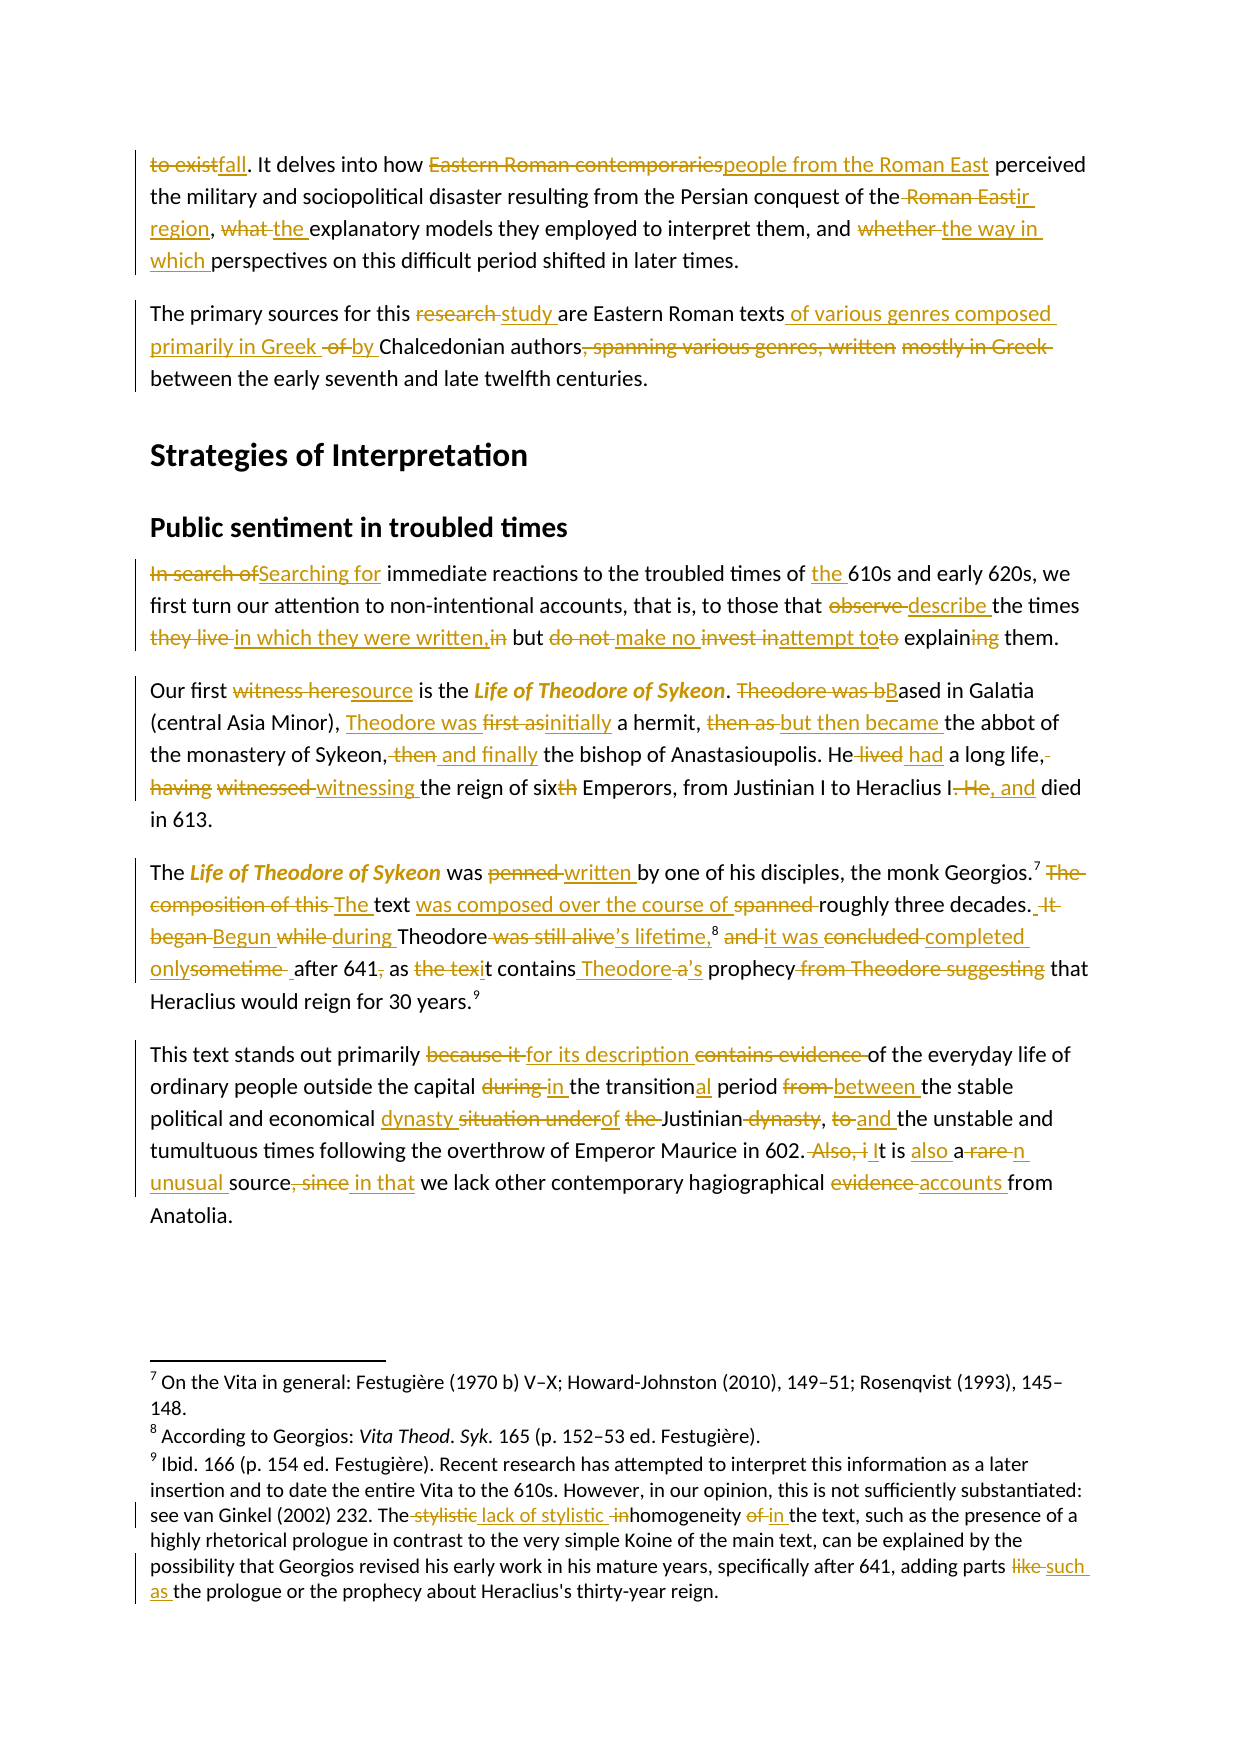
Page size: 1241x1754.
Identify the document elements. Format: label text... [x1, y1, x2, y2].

subtitle Strategies of Interpretation [150, 434, 1090, 474]
subtitle Public sentiment in troubled times [150, 509, 1090, 545]
text The primary sources for this are Eastern Roman textsChalcedonian authors between the early seventh and late twelfth centuries. [150, 299, 1090, 392]
text The Life of Theodore of Sykeon was by one of his disciples, the monk Georgios. text roughly three decades.Theodore after 641 as t contains prophecy that Heraclius would reign for 30 years. [150, 858, 1090, 1015]
text Our first is the Life of Theodore of Sykeon. ased in Galatia (central Asia Minor), a hermit, the abbot of the monastery of Sykeon, the bishop of Anastasioupolis. He a long life, the reign of six Emperors, from Justinian I to Heraclius I died in 613. [150, 676, 1090, 833]
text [150, 150, 1090, 274]
text immediate reactions to the troubled times of 610s and early 620s, we first turn our attention to non-intentional accounts, that is, to those that the times but explain them. [150, 559, 1090, 651]
text This text stands out primarily of the everyday life of ordinary people outside the capital the transition period the stable political and economical Justinian, the unstable and tumultuous times following the overthrow of Emperor Maurice in 602.t is asource we lack other contemporary hagiographical from Anatolia. [150, 1040, 1090, 1229]
